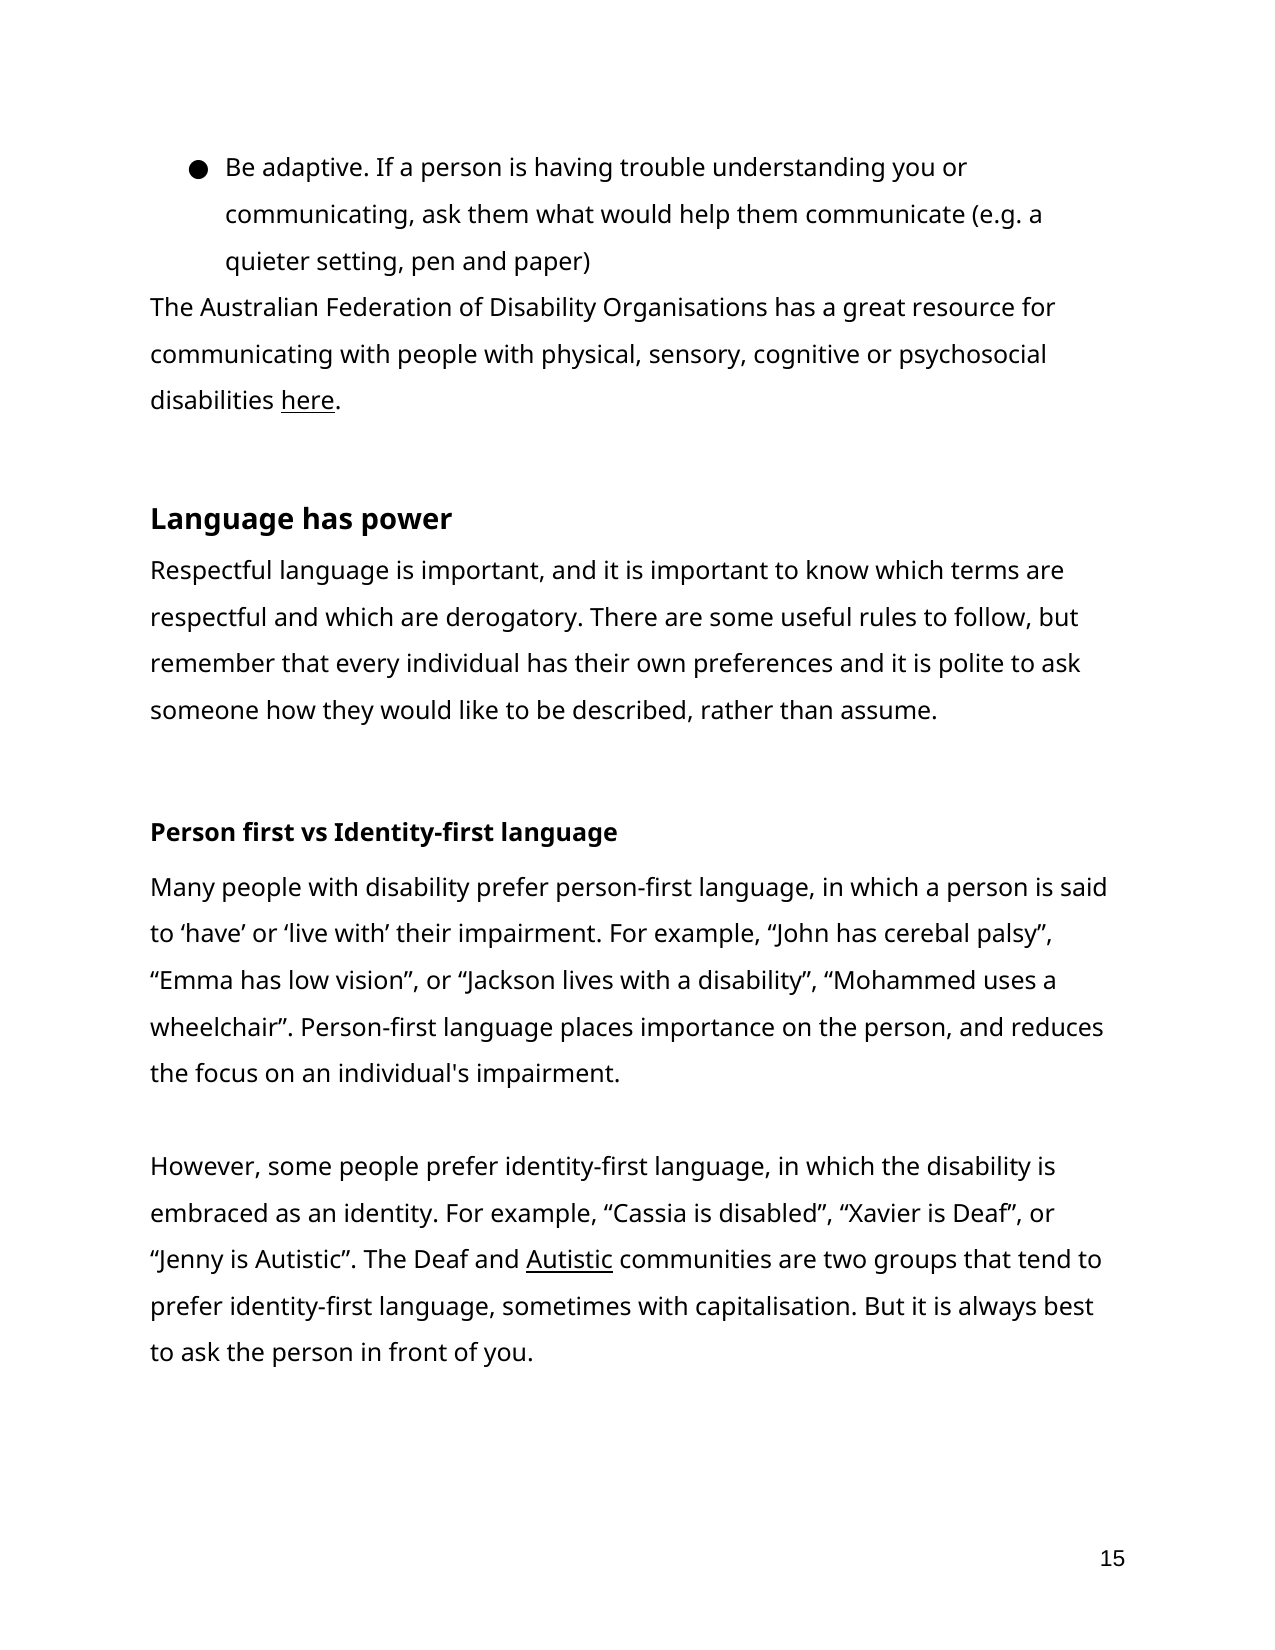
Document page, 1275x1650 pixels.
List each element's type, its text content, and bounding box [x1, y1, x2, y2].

subtitle Language has power [150, 499, 1125, 538]
text The Australian Federation of Disability Organisations has a great resource for communicating with people with physical, sensory, cognitive or psychosocial disabilities here. [150, 290, 1125, 417]
list Be adaptive. If a person is having trouble understanding you or communicating, ask them what would help them communicate (e.g. a quieter setting, pen and paper) [187, 150, 1125, 277]
text Many people with disability prefer person-first language, in which a person is said to ‘have’ or ‘live with’ their impairment. For example, “John has cerebal palsy”, “Emma has low vision”, or “Jackson lives with a disability”, “Mohammed uses a wheelchair”. Person-first language places importance on the person, and reduces the focus on an individual's impairment. [150, 869, 1125, 1090]
subtitle Person first vs Identity-first language [150, 814, 1125, 849]
text However, some people prefer identity-first language, in which the disability is embraced as an identity. For example, “Cassia is disabled”, “Xavier is Deaf”, or “Jenny is Autistic”. The Deaf and Autistic communities are two groups that tend to prefer identity-first language, sometimes with capitalisation. But it is always best to ask the person in front of you. [150, 1149, 1125, 1369]
text Respectful language is important, and it is important to know which terms are respectful and which are derogatory. There are some useful rules to follow, but remember that every individual has their own preferences and it is polite to ask someone how they would like to be described, rather than assume. [150, 553, 1125, 726]
